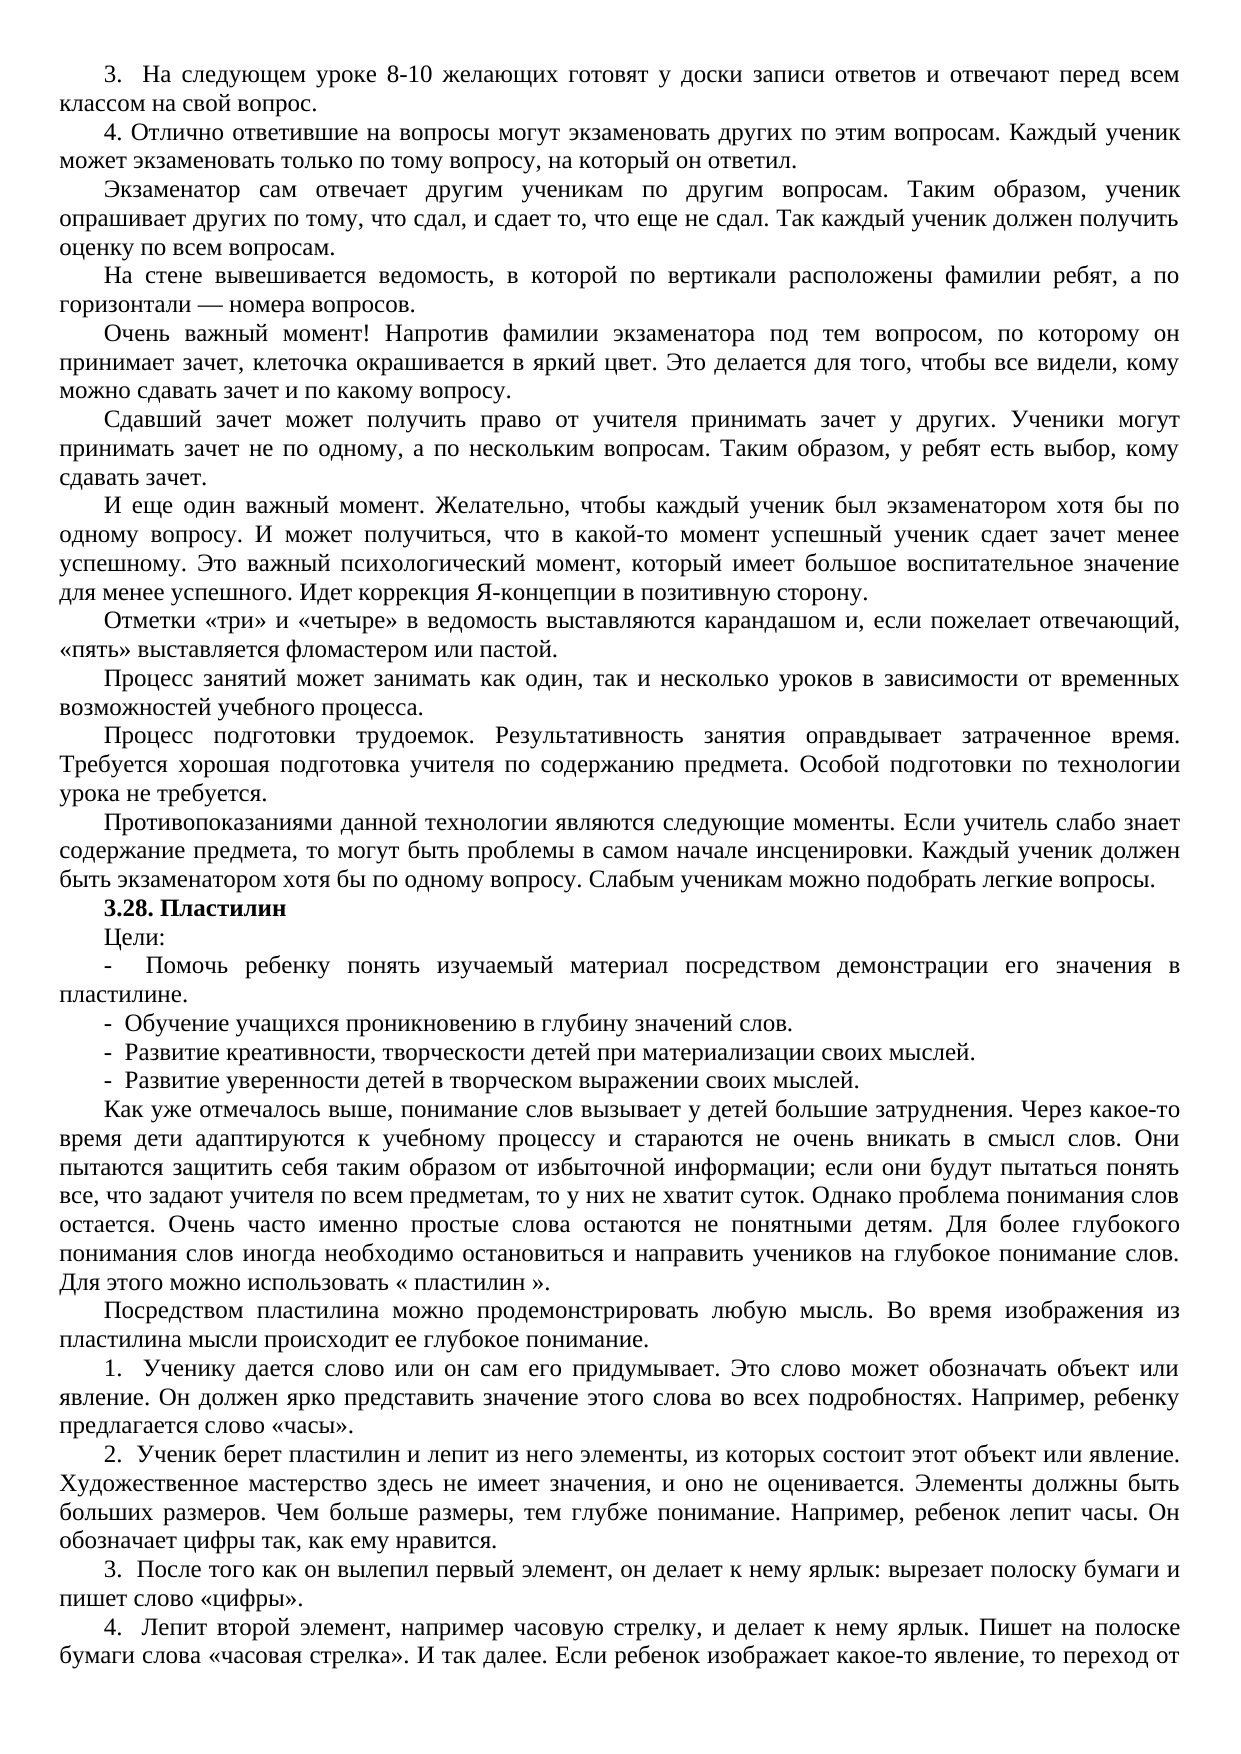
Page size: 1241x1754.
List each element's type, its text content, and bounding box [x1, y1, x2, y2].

text И еще один важный момент. Желательно, чтобы каждый ученик был экзаменатором хотя бы по одному вопросу. И может получиться, что в какой-то момент успешный ученик сдает зачет менее успешному. Это важный психологический момент, который имеет большое воспитательное значение для менее успешного. Идет коррекция Я-концепции в позитивную сторону. [59, 490, 1181, 605]
text 2. Ученик берет пластилин и лепит из него элементы, из которых состоит этот объект или явление. Художественное мастерство здесь не имеет значения, и оно не оценивается. Элементы должны быть больших размеров. Чем больше размеры, тем глубже понимание. Например, ребенок лепит часы. Он обозначает цифры так, как ему нравится. [59, 1439, 1181, 1554]
text - Развитие уверенности детей в творческом выражении своих мыслей. [59, 1065, 1181, 1094]
text 3. На следующем уроке 8-10 желающих готовят у доски записи ответов и отвечают перед всем классом на свой вопрос. [59, 59, 1181, 117]
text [59, 1612, 1181, 1669]
text Посредством пластилина можно продемонстрировать любую мысль. Во время изображения из пластилина мысли происходит ее глубокое понимание. [59, 1295, 1181, 1353]
text Цели: [59, 922, 1181, 950]
text Противопоказаниями данной технологии являются следующие моменты. Если учитель слабо знает содержание предмета, то могут быть проблемы в самом начале инсценировки. Каждый ученик должен быть экзаменатором хотя бы по одному вопросу. Слабым ученикам можно подобрать легкие вопросы. [59, 807, 1181, 893]
text Сдавший зачет может получить право от учителя принимать зачет у других. Ученики могут принимать зачет не по одному, а по нескольким вопросам. Таким образом, у ребят есть выбор, кому сдавать зачет. [59, 404, 1181, 490]
text Как уже отмечалось выше, понимание слов вызывает у детей большие затруднения. Через какое-то время дети адаптируются к учебному процессу и стараются не очень вникать в смысл слов. Они пытаются защитить себя таким образом от избыточной информации; если они будут пытаться понять все, что задают учителя по всем предметам, то у них не хватит суток. Однако проблема понимания слов остается. Очень часто именно простые слова остаются не понятными детям. Для более глубокого понимания слов иногда необходимо остановиться и направить учеников на глубокое понимание слов. Для этого можно использовать « пластилин ». [59, 1094, 1181, 1295]
text - Обучение учащихся проникновению в глубину значений слов. [59, 1008, 1181, 1037]
text 3. После того как он вылепил первый элемент, он делает к нему ярлык: вырезает полоску бумаги и пишет слово «цифры». [59, 1554, 1181, 1612]
text Процесс подготовки трудоемок. Результативность занятия оправдывает затраченное время. Требуется хорошая подготовка учителя по содержанию предмета. Особой подготовки по технологии урока не требуется. [59, 720, 1181, 807]
text Экзаменатор сам отвечает другим ученикам по другим вопросам. Таким образом, ученик опрашивает других по тому, что сдал, и сдает то, что еще не сдал. Так каждый ученик должен получить оценку по всем вопросам. [59, 174, 1181, 260]
text Отметки «три» и «четыре» в ведомость выставляются карандашом и, если пожелает отвечающий, «пять» выставляется фломастером или пастой. [59, 605, 1181, 663]
text - Помочь ребенку понять изучаемый материал посредством демонстрации его значения в пластилине. [59, 950, 1181, 1008]
text На стене вывешивается ведомость, в которой по вертикали расположены фамилии ребят, а по горизонтали — номера вопросов. [59, 260, 1181, 318]
text Очень важный момент! Напротив фамилии экзаменатора под тем вопросом, по которому он принимает зачет, клеточка окрашивается в яркий цвет. Это делается для того, чтобы все видели, кому можно сдавать зачет и по какому вопросу. [59, 318, 1181, 404]
text Процесс занятий может занимать как один, так и несколько уроков в зависимости от временных возможностей учебного процесса. [59, 663, 1181, 720]
text - Развитие креативности, творческости детей при материализации своих мыслей. [59, 1037, 1181, 1065]
text 1. Ученику дается слово или он сам его придумывает. Это слово может обозначать объект или явление. Он должен ярко представить значение этого слова во всех подробностях. Например, ребенку предлагается слово «часы». [59, 1353, 1181, 1439]
text 3.28. Пластилин [59, 893, 1181, 922]
text 4. Отлично ответившие на вопросы могут экзаменовать других по этим вопросам. Каждый ученик может экзаменовать только по тому вопросу, на который он ответил. [59, 117, 1181, 174]
